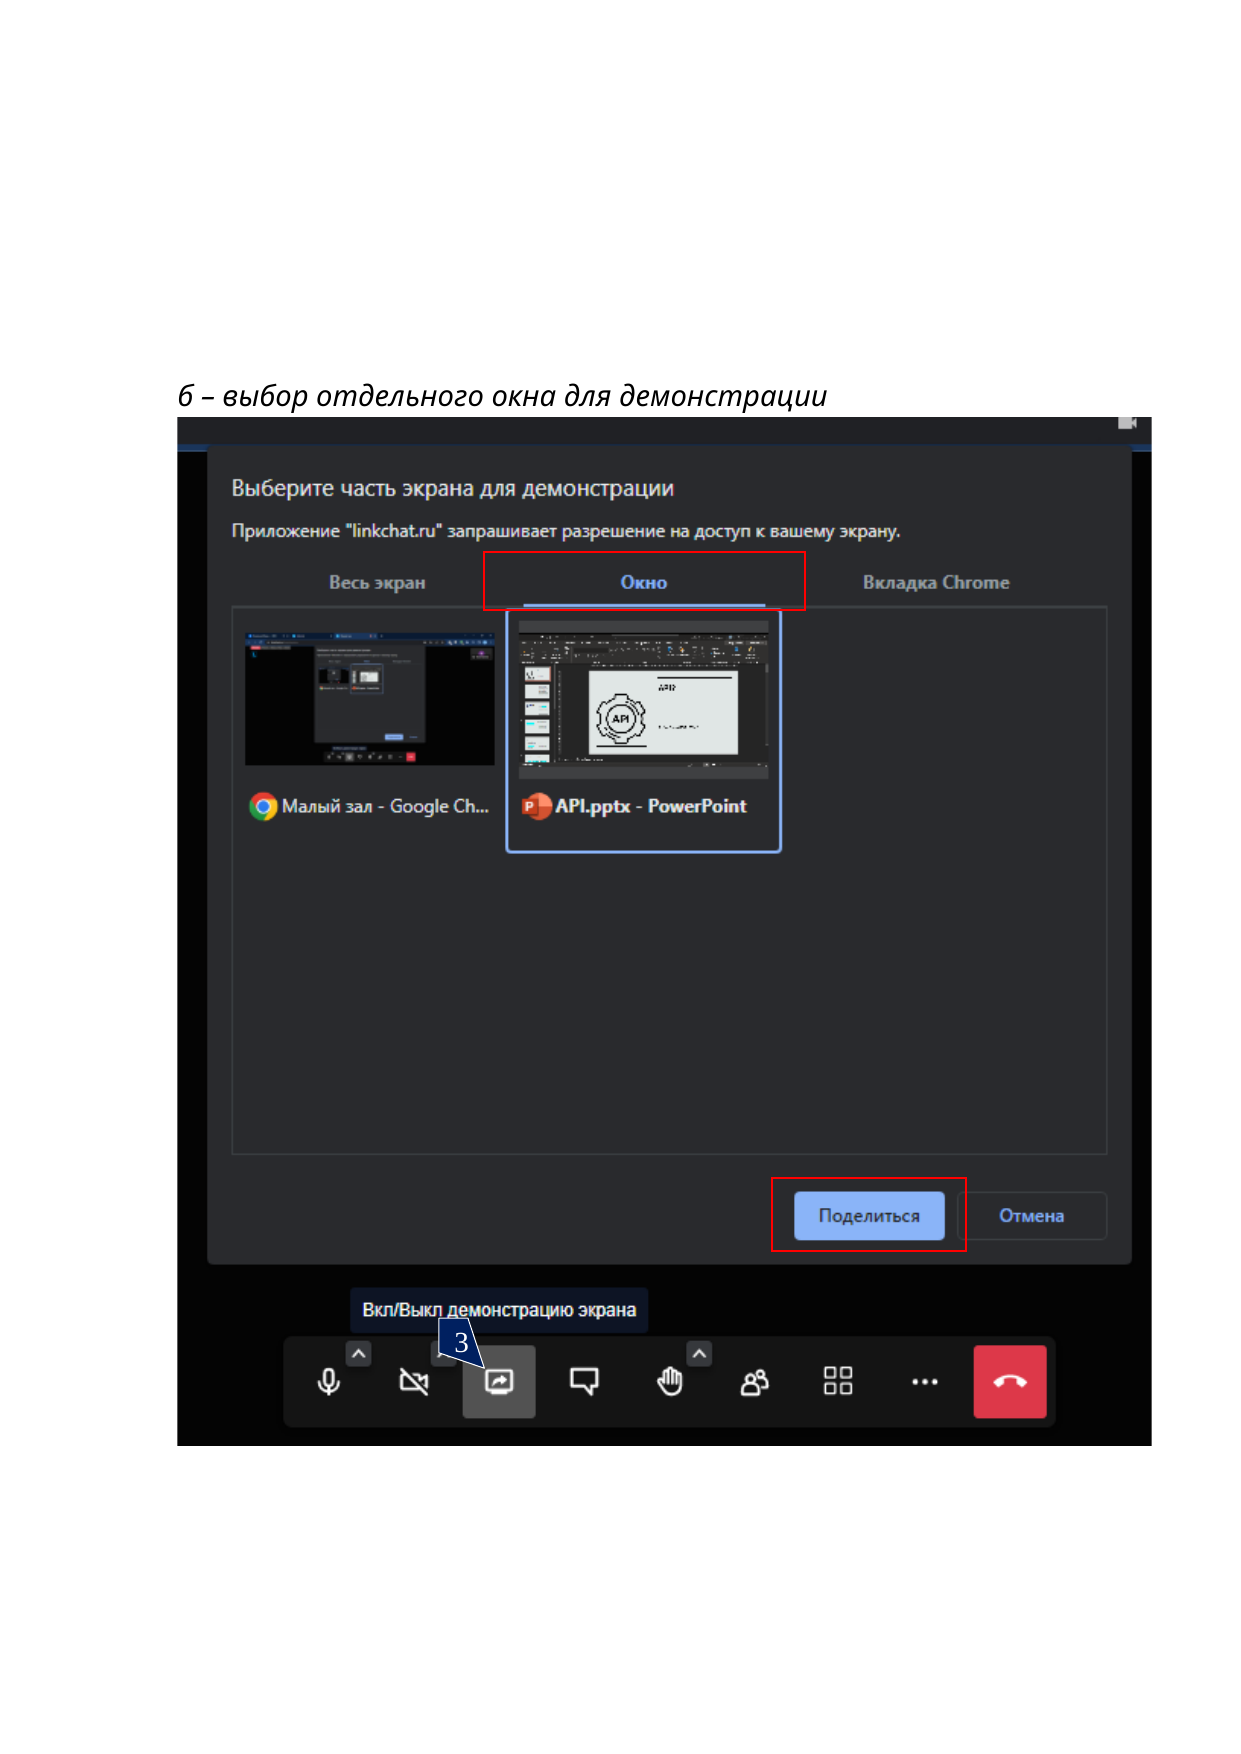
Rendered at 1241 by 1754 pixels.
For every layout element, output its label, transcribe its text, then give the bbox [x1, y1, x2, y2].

picture [177, 417, 1152, 1446]
text б – выбор отдельного окна для демонстрации [177, 375, 1152, 415]
